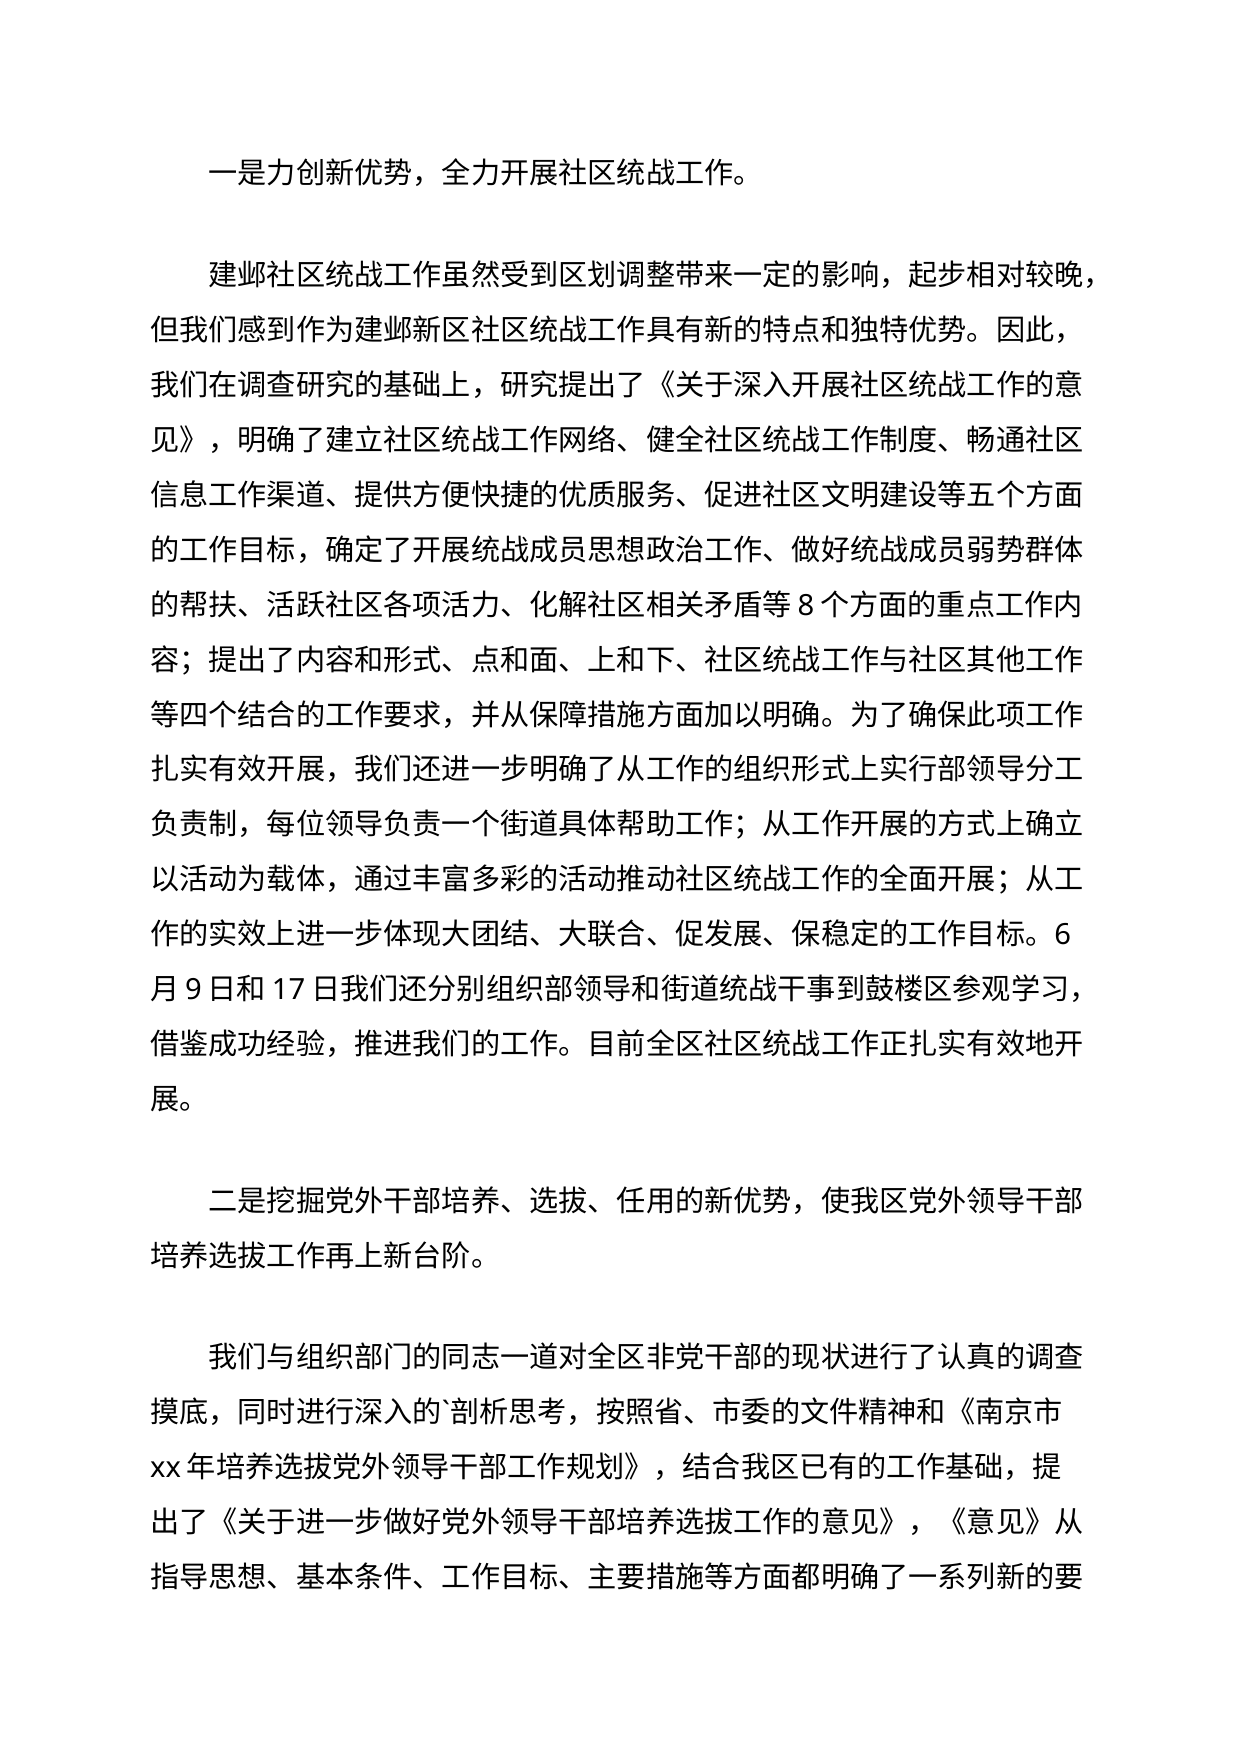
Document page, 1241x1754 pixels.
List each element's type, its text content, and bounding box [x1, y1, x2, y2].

text 二是挖掘党外干部培养、选拔、任用的新优势，使我区党外领导干部培养选拔工作再上新台阶。 [150, 1177, 1090, 1274]
text 一是力创新优势，全力开展社区统战工作。 [150, 150, 1090, 192]
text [150, 1334, 1090, 1596]
text 建邺社区统战工作虽然受到区划调整带来一定的影响，起步相对较晚，但我们感到作为建邺新区社区统战工作具有新的特点和独特优势。因此，我们在调查研究的基础上，研究提出了《关于深入开展社区统战工作的意见》，明确了建立社区统战工作网络、健全社区统战工作制度、畅通社区信息工作渠道、提供方便快捷的优质服务、促进社区文明建设等五个方面的工作目标，确定了开展统战成员思想政治工作、做好统战成员弱势群体的帮扶、活跃社区各项活力、化解社区相关矛盾等8个方面的重点工作内容；提出了内容和形式、点和面、上和下、社区统战工作与社区其他工作等四个结合的工作要求，并从保障措施方面加以明确。为了确保此项工作扎实有效开展，我们还进一步明确了从工作的组织形式上实行部领导分工负责制，每位领导负责一个街道具体帮助工作；从工作开展的方式上确立以活动为载体，通过丰富多彩的活动推动社区统战工作的全面开展；从工作的实效上进一步体现大团结、大联合、促发展、保稳定的工作目标。6月9日和17日我们还分别组织部领导和街道统战干事到鼓楼区参观学习，借鉴成功经验，推进我们的工作。目前全区社区统战工作正扎实有效地开展。 [150, 252, 1090, 1118]
